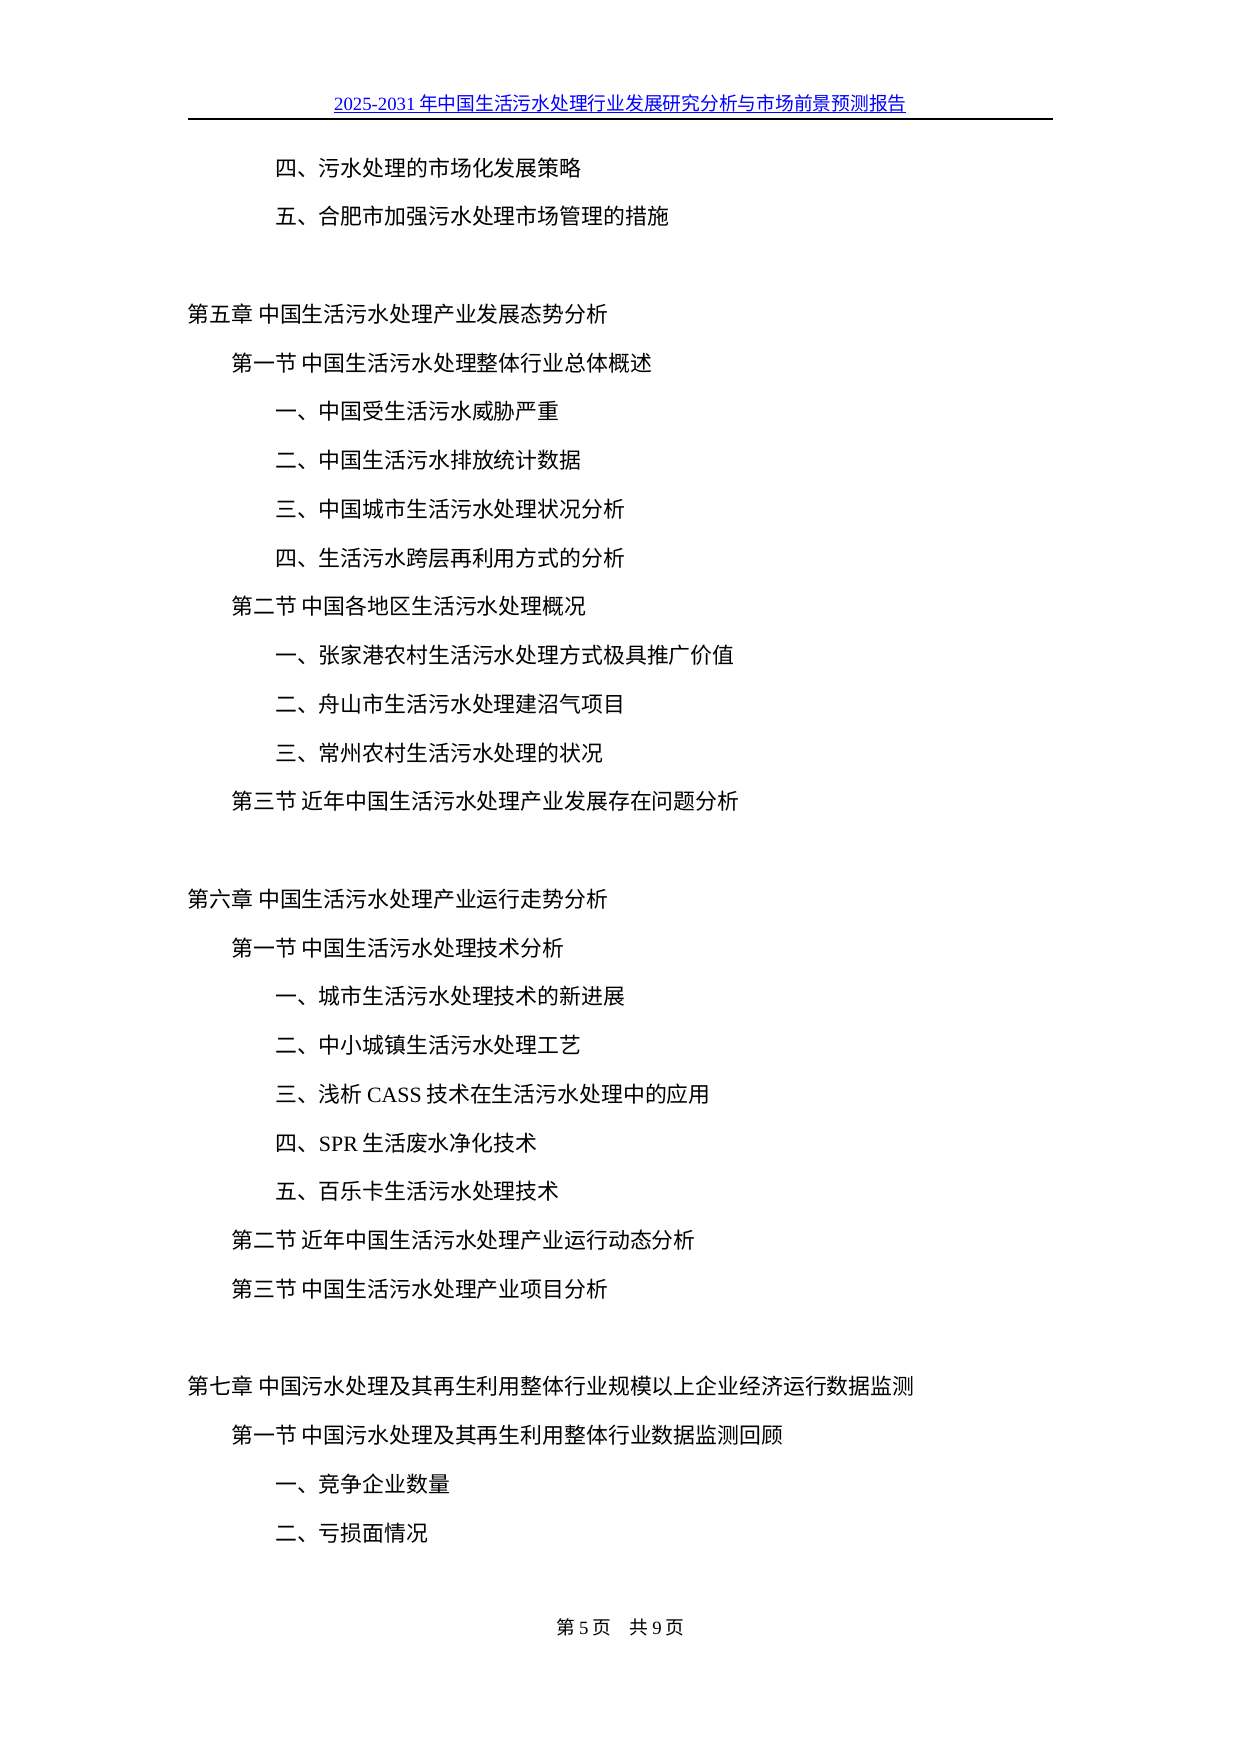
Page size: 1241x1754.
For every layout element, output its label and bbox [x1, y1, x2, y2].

text [187, 150, 1053, 1548]
